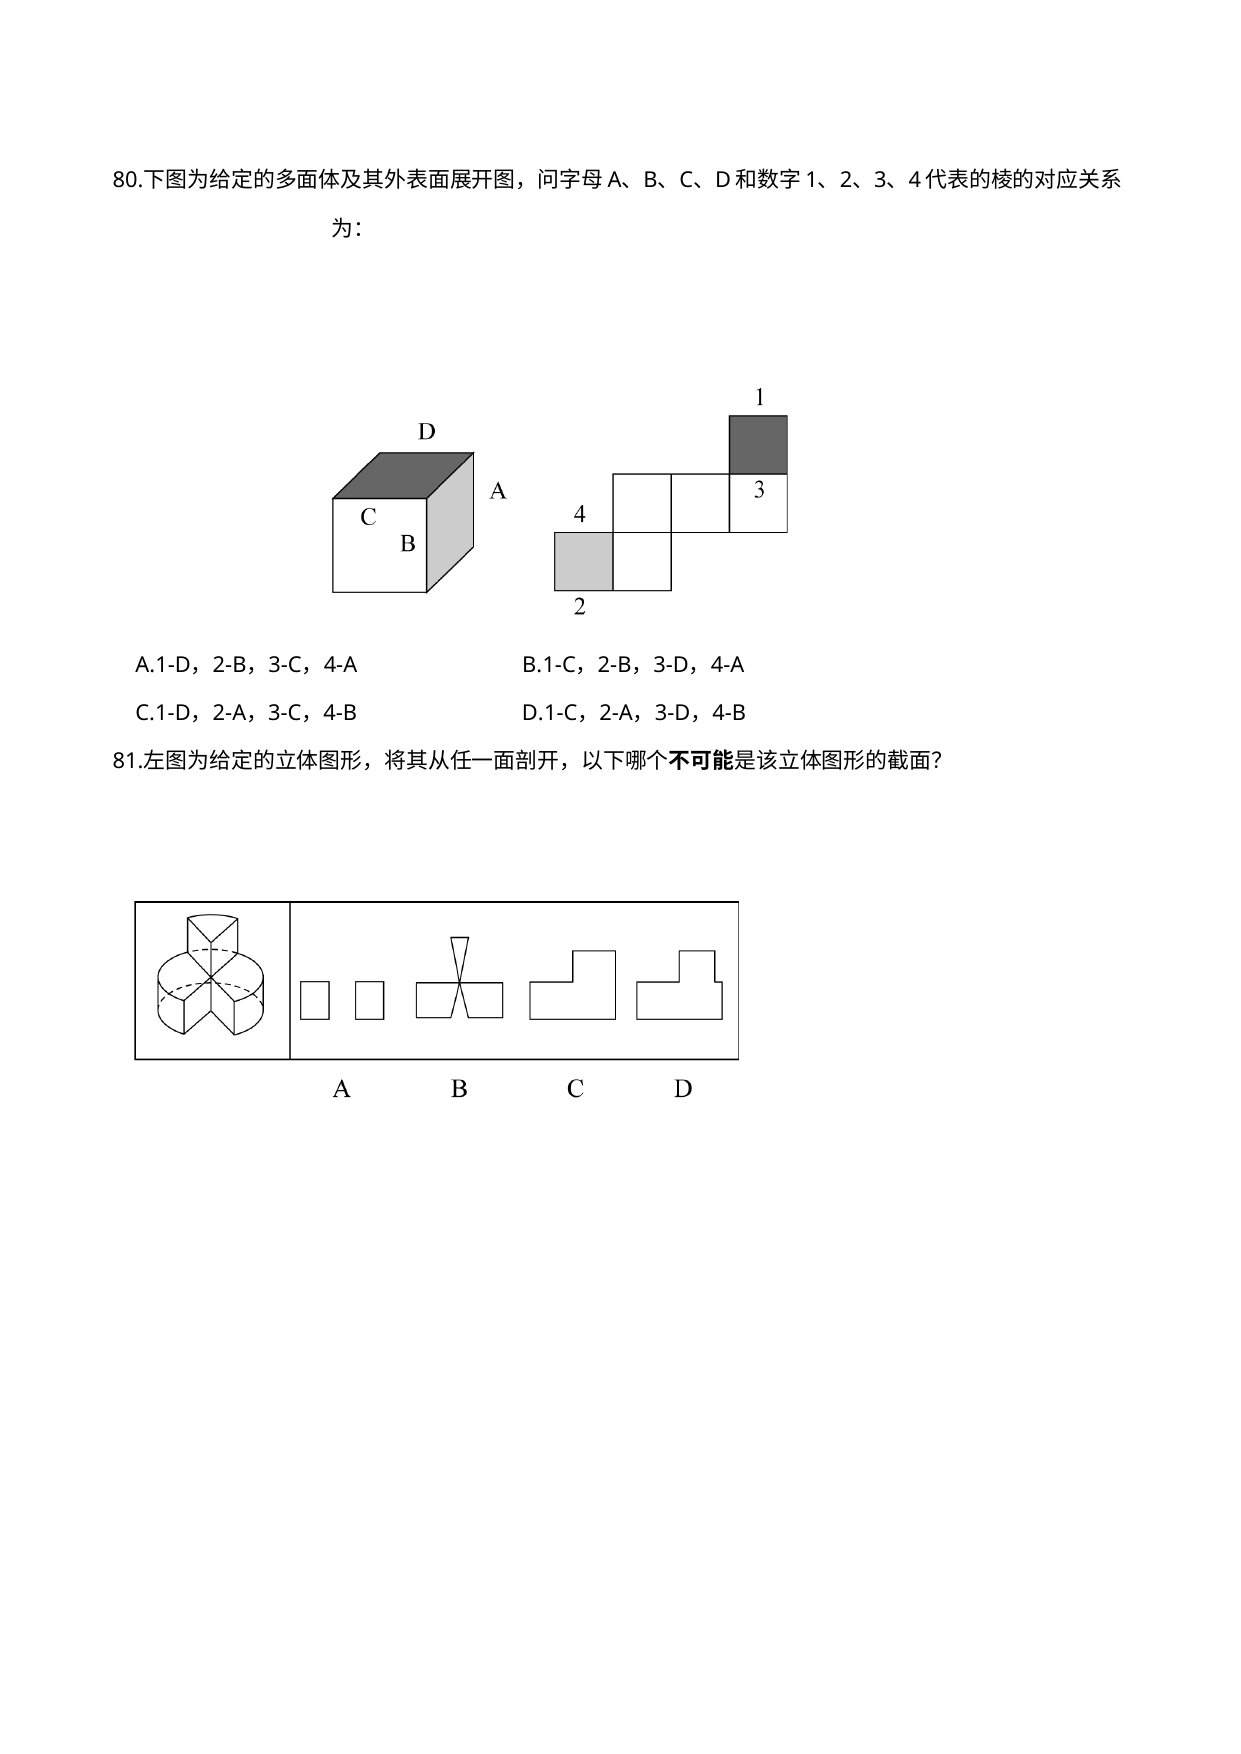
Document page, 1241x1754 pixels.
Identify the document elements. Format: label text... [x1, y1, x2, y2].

text C.1-D，2-A，3-C，4-B D.1-C，2-A，3-D，4-B [112, 695, 1128, 727]
picture [331, 384, 788, 622]
text A.1-D，2-B，3-C，4-A B.1-C，2-B，3-D，4-A [112, 647, 1128, 679]
picture [134, 901, 739, 1105]
text 80.下图为给定的多面体及其外表面展开图，问字母A、B、C、D和数字1、2、3、4代表的棱的对应关系为： [112, 162, 1128, 633]
